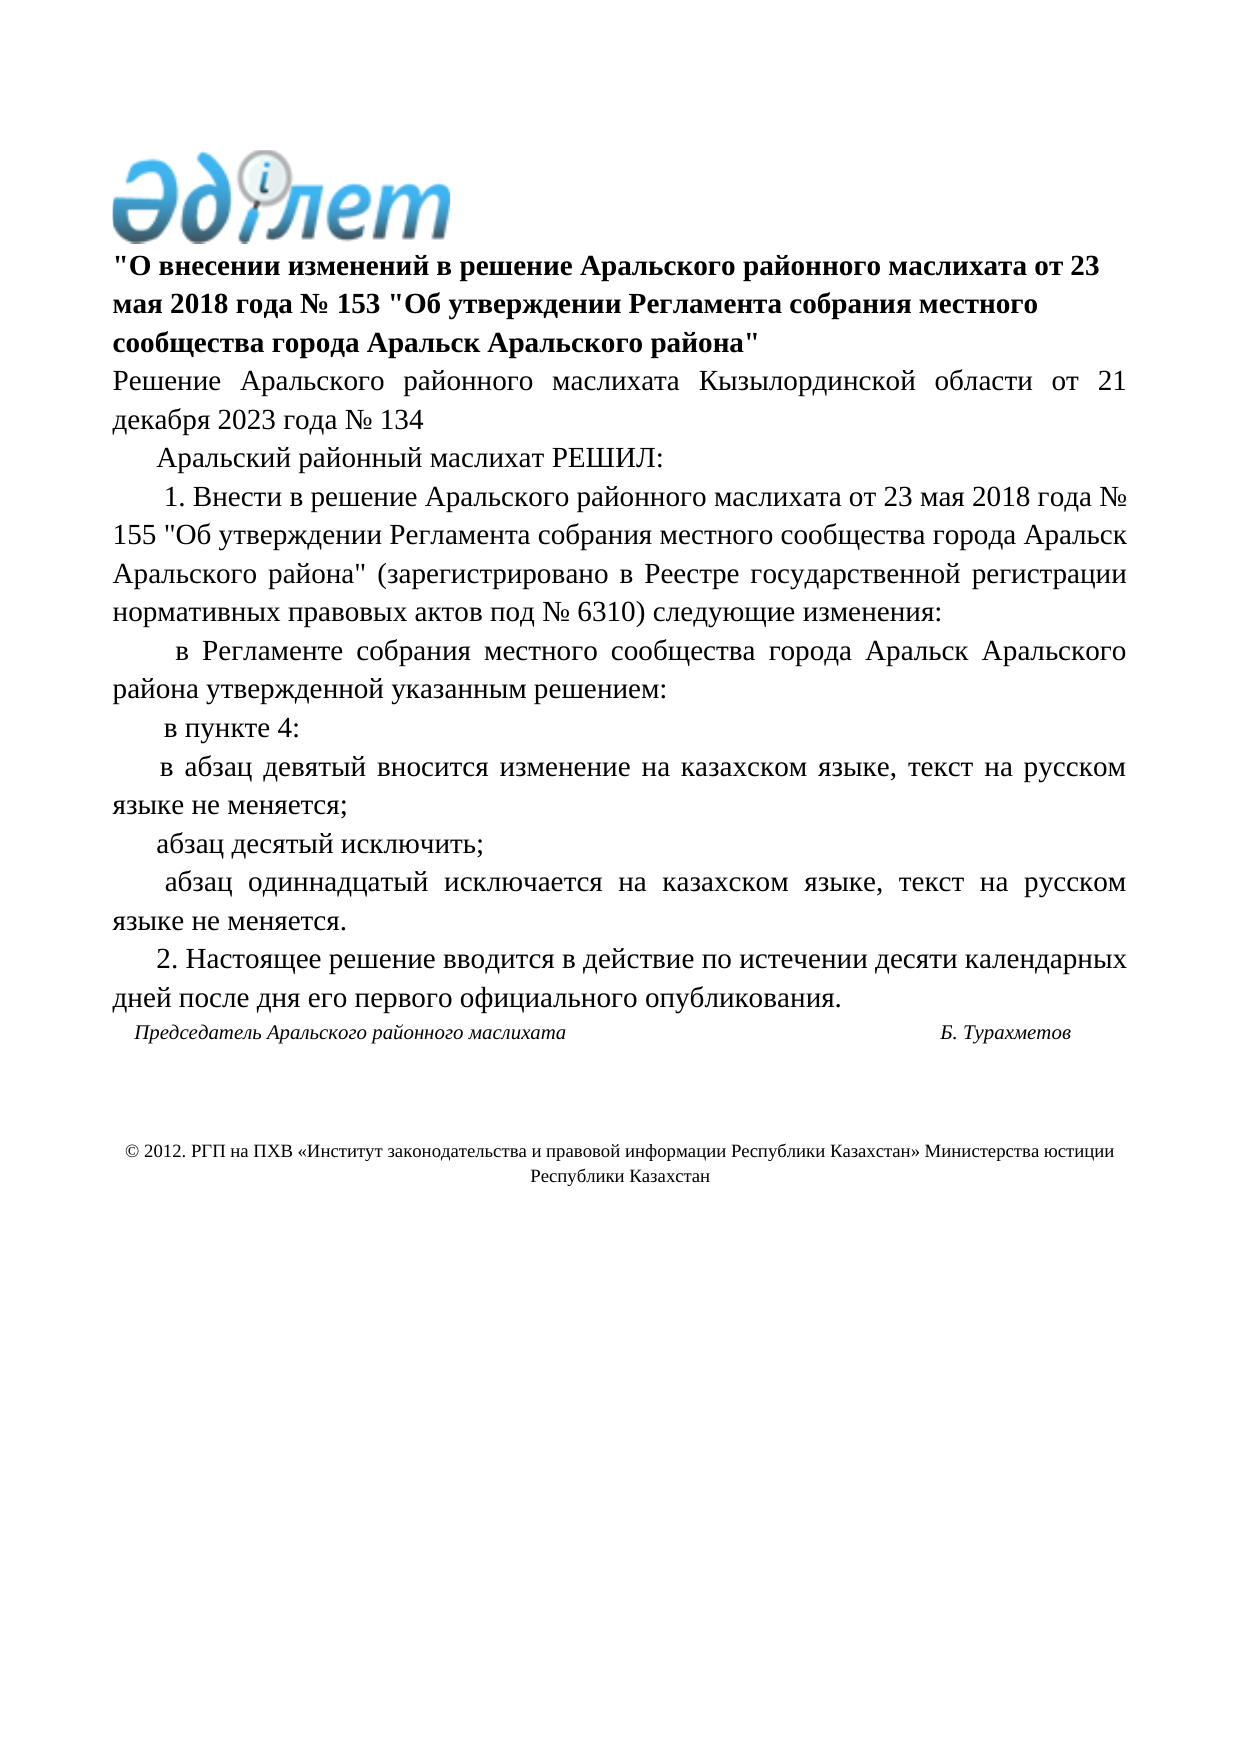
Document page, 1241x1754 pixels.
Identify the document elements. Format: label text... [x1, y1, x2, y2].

text абзац десятый исключить; [112, 826, 1128, 859]
table_header Председатель Аральского районного маслихата [101, 1019, 939, 1049]
text 1. Внести в решение Аральского районного маслихата от 23 мая 2018 года № 155 "Об утверждении Регламента собрания местного сообщества города Аральск Аральского района" (зарегистрировано в Реестре государственной регистрации нормативных правовых актов под № 6310) следующие изменения: [112, 479, 1128, 628]
text Решение Аральского районного маслихата Кызылординской области от 21 декабря 2023 года № 134 [112, 363, 1128, 435]
text в пункте 4: [112, 710, 1128, 744]
text в Регламенте собрания местного сообщества города Аральск Аральского района утвержденной указанным решением: [112, 633, 1128, 705]
text абзац одиннадцатый исключается на казахском языке, текст на русском языке не меняется. [112, 864, 1128, 936]
text © 2012. РГП на ПХВ «Институт законодательства и правовой информации Республики Казахстан» Министерства юстиции Республики Казахстан [112, 1140, 1128, 1186]
text "О внесении изменений в решение Аральского районного маслихата от 23 мая 2018 года № 153 "Об утверждении Регламента собрания местного сообщества города Аральск Аральского района" [112, 248, 1128, 358]
text 2. Настоящее решение вводится в действие по истечении десяти календарных дней после дня его первого официального опубликования. [112, 941, 1128, 1013]
table_header Б. Турахметов [939, 1019, 1240, 1049]
text в абзац девятый вносится изменение на казахском языке, текст на русском языке не меняется; [112, 749, 1128, 821]
text Аральский районный маслихат РЕШИЛ: [112, 440, 1128, 474]
picture [112, 150, 451, 244]
